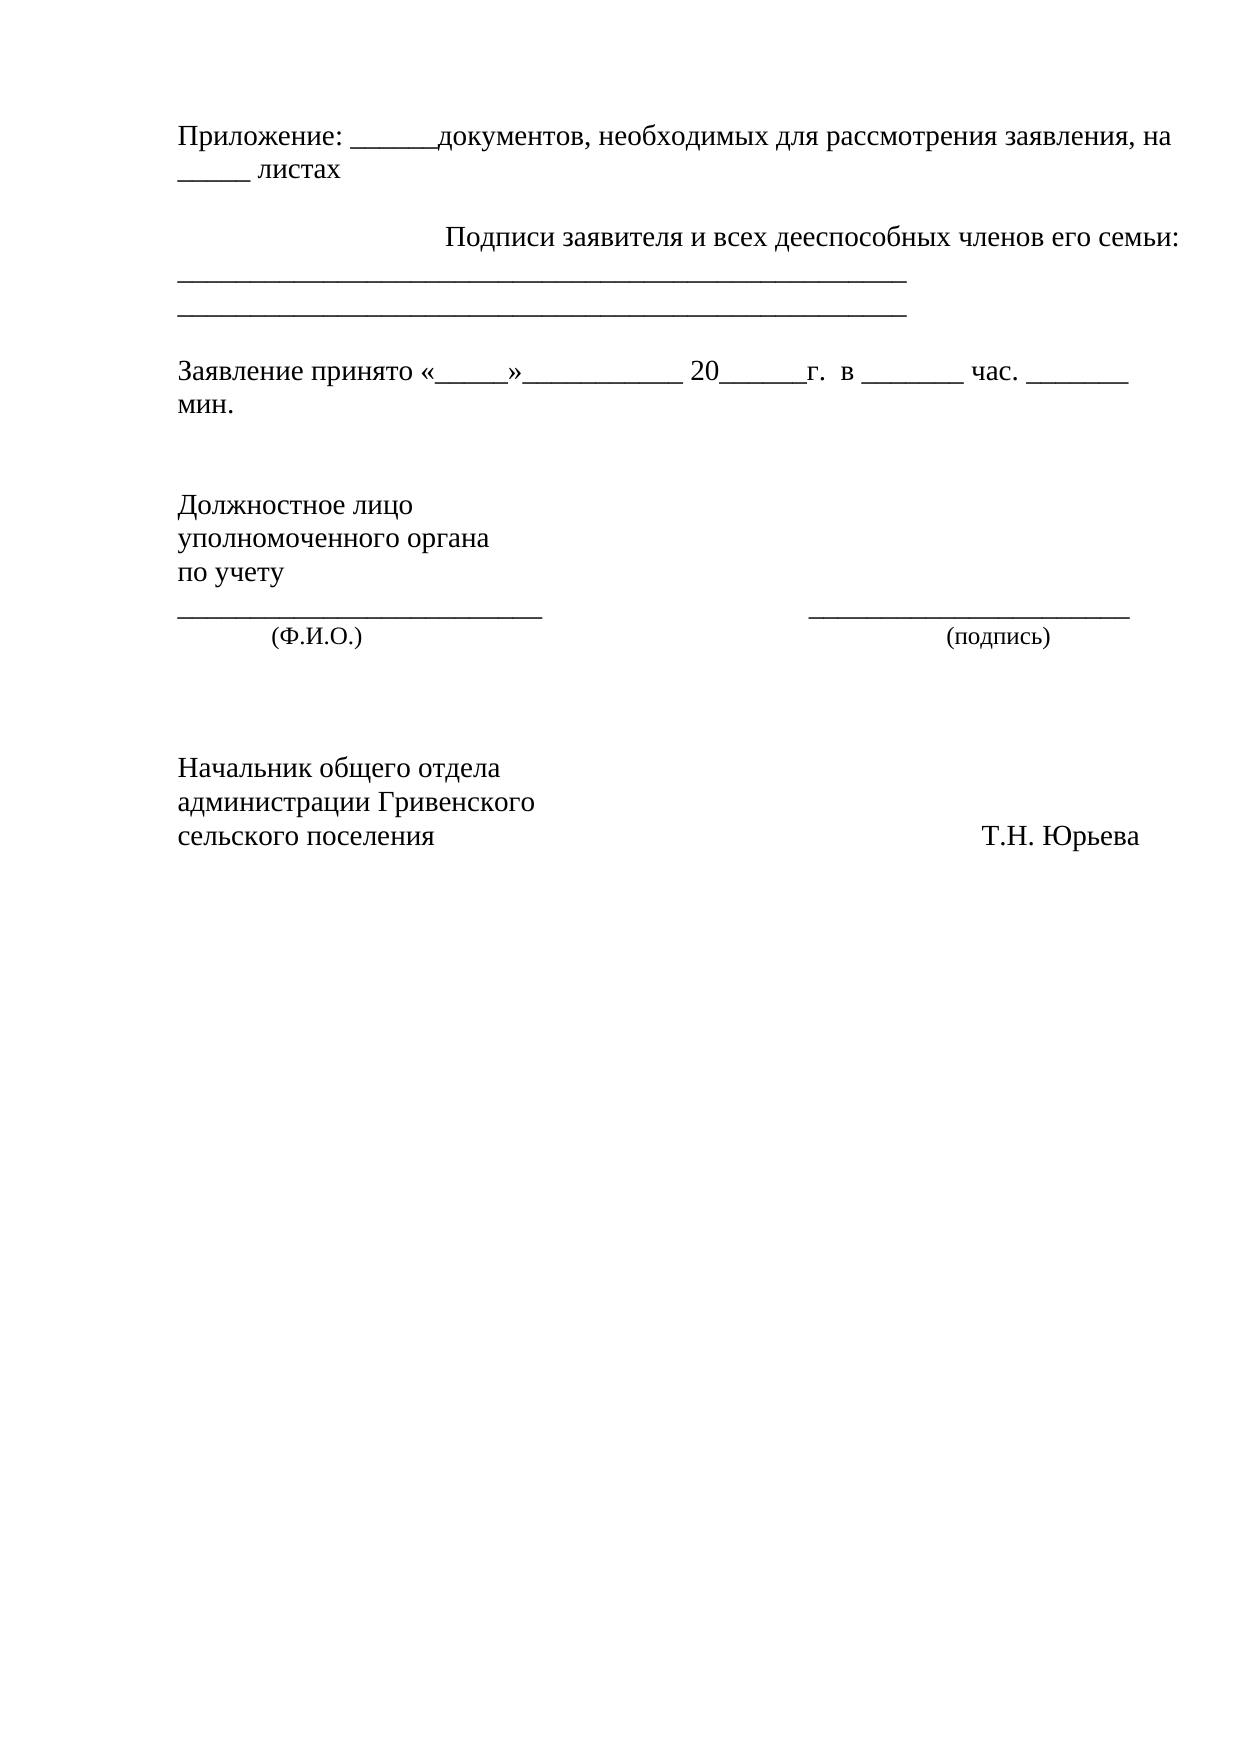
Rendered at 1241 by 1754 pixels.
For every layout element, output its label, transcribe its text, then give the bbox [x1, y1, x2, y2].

text Приложение: ______документов, необходимых для рассмотрения заявления, на _____ листах [177, 118, 1181, 185]
text уполномоченного органа [177, 521, 1181, 554]
text Заявление принято «_____»___________ 20______г. в _______ час. _______ мин. [177, 353, 1181, 420]
text (Ф.И.О.) (подпись) [177, 621, 1181, 650]
text администрации Гривенского [177, 784, 1181, 818]
text Должностное лицо [177, 487, 1181, 521]
text _________________________ ______________________ [177, 588, 1181, 621]
text __________________________________________________ [177, 286, 1181, 319]
text по учету [177, 554, 1181, 588]
text Начальник общего отдела [177, 751, 1181, 784]
text сельского поселения Т.Н. Юрьева [177, 818, 1181, 851]
text Подписи заявителя и всех дееспособных членов его семьи: [445, 219, 1181, 252]
text __________________________________________________ [177, 252, 1181, 286]
